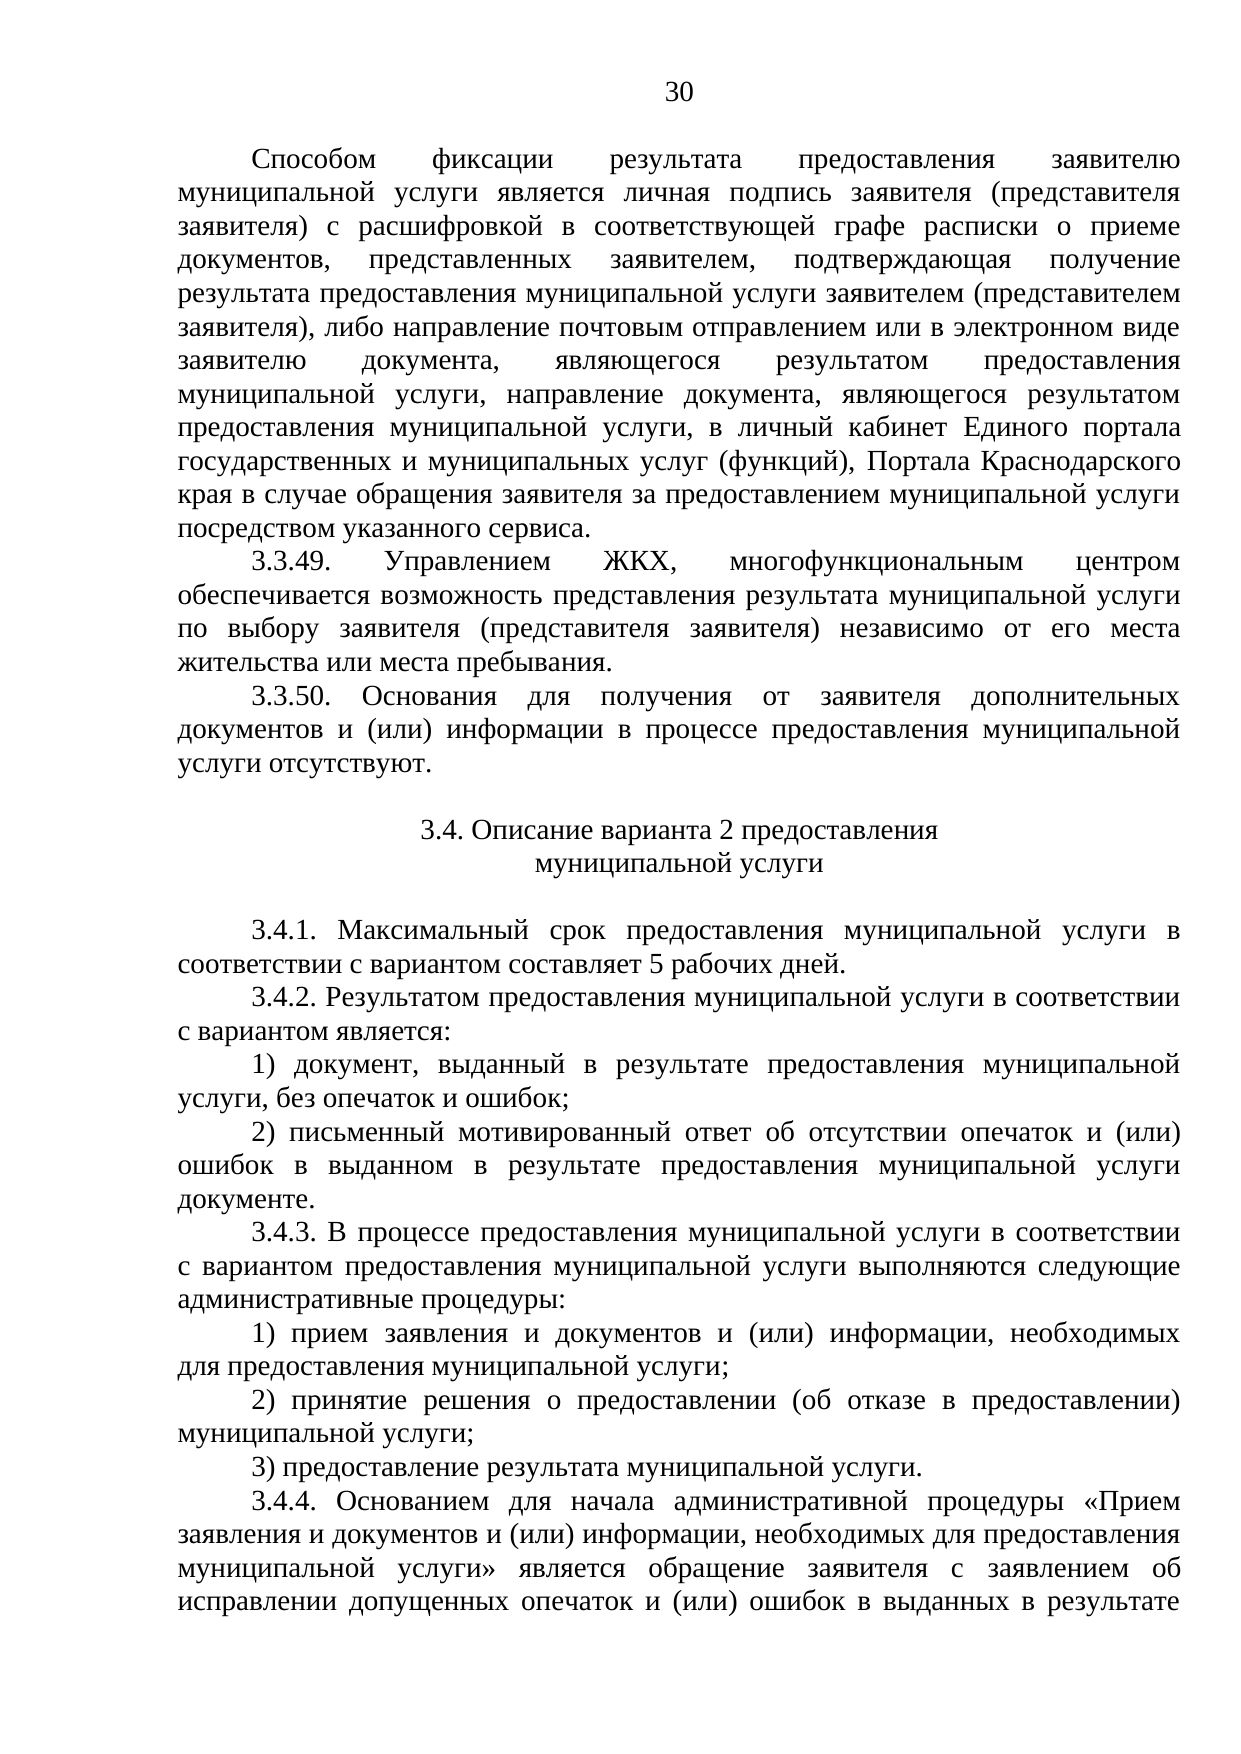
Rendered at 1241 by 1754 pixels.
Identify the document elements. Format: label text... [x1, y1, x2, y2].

text 3.4.2. Результатом предоставления муниципальной услуги в соответствии с вариантом является: [177, 979, 1181, 1047]
text 1) документ, выданный в результате предоставления муниципальной услуги, без опечаток и ошибок; [177, 1047, 1181, 1114]
text 2) принятие решения о предоставлении (об отказе в предоставлении) муниципальной услуги; [177, 1382, 1181, 1449]
text 1) прием заявления и документов и (или) информации, необходимых для предоставления муниципальной услуги; [177, 1315, 1181, 1382]
text 3.4.3. В процессе предоставления муниципальной услуги в соответствии с вариантом предоставления муниципальной услуги выполняются следующие административные процедуры: [177, 1214, 1181, 1315]
text 2) письменный мотивированный ответ об отсутствии опечаток и (или) ошибок в выданном в результате предоставления муниципальной услуги документе. [177, 1114, 1181, 1214]
text 3.3.49. Управлением ЖКХ, многофункциональным центром обеспечивается возможность представления результата муниципальной услуги по выбору заявителя (представителя заявителя) независимо от его места жительства или места пребывания. [177, 543, 1181, 678]
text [177, 1483, 1181, 1617]
text 3) предоставление результата муниципальной услуги. [177, 1449, 1181, 1483]
text муниципальной услуги [177, 845, 1181, 879]
text 3.4.1. Максимальный срок предоставления муниципальной услуги в соответствии с вариантом составляет 5 рабочих дней. [177, 912, 1181, 979]
text 3.4. Описание варианта 2 предоставления [177, 812, 1181, 845]
text 3.3.50. Основания для получения от заявителя дополнительных документов и (или) информации в процессе предоставления муниципальной услуги отсутствуют. [177, 678, 1181, 778]
text Способом фиксации результата предоставления заявителю муниципальной услуги является личная подпись заявителя (представителя заявителя) с расшифровкой в соответствующей графе расписки о приеме документов, представленных заявителем, подтверждающая получение результата предоставления муниципальной услуги заявителем (представителем заявителя), либо направление почтовым отправлением или в электронном виде заявителю документа, являющегося результатом предоставления муниципальной услуги, направление документа, являющегося результатом предоставления муниципальной услуги, в личный кабинет Единого портала государственных и муниципальных услуг (функций), Портала Краснодарского края в случае обращения заявителя за предоставлением муниципальной услуги посредством указанного сервиса. [177, 141, 1181, 543]
